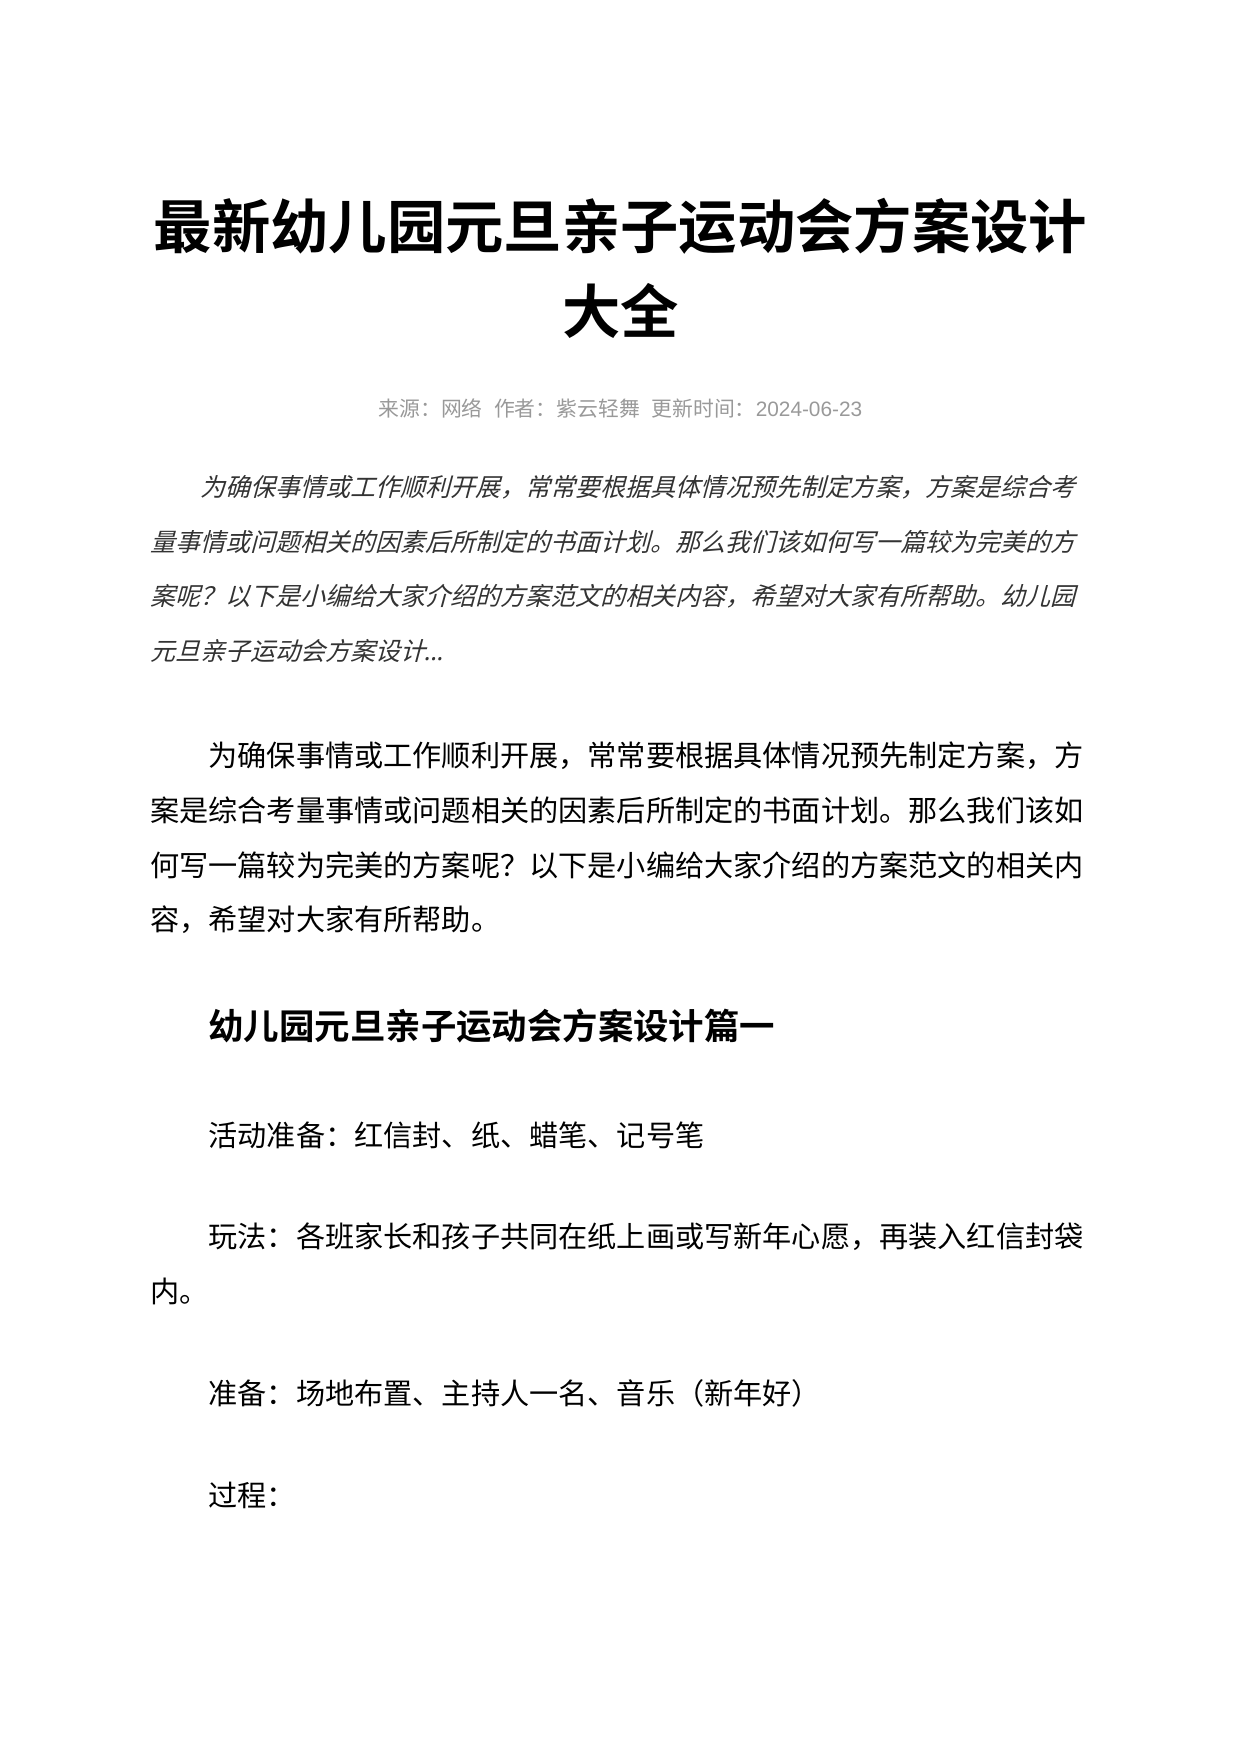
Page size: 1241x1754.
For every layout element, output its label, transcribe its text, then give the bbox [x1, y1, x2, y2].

subtitle 最新幼儿园元旦亲子运动会方案设计大全 [150, 181, 1090, 350]
text 来源：网络 作者：紫云轻舞 更新时间：2024-06-23 [150, 397, 1090, 421]
text 准备：场地布置、主持人一名、音乐（新年好） [150, 1371, 1090, 1413]
text 过程： [150, 1472, 1090, 1515]
text 为确保事情或工作顺利开展，常常要根据具体情况预先制定方案，方案是综合考量事情或问题相关的因素后所制定的书面计划。那么我们该如何写一篇较为完美的方案呢？以下是小编给大家介绍的方案范文的相关内容，希望对大家有所帮助。 [150, 732, 1090, 939]
text 活动准备：红信封、纸、蜡笔、记号笔 [150, 1112, 1090, 1154]
text 玩法：各班家长和孩子共同在纸上画或写新年心愿，再装入红信封袋内。 [150, 1214, 1090, 1311]
text 幼儿园元旦亲子运动会方案设计篇一 [150, 999, 1090, 1050]
text 为确保事情或工作顺利开展，常常要根据具体情况预先制定方案，方案是综合考量事情或问题相关的因素后所制定的书面计划。那么我们该如何写一篇较为完美的方案呢？以下是小编给大家介绍的方案范文的相关内容，希望对大家有所帮助。幼儿园元旦亲子运动会方案设计... [150, 468, 1090, 667]
